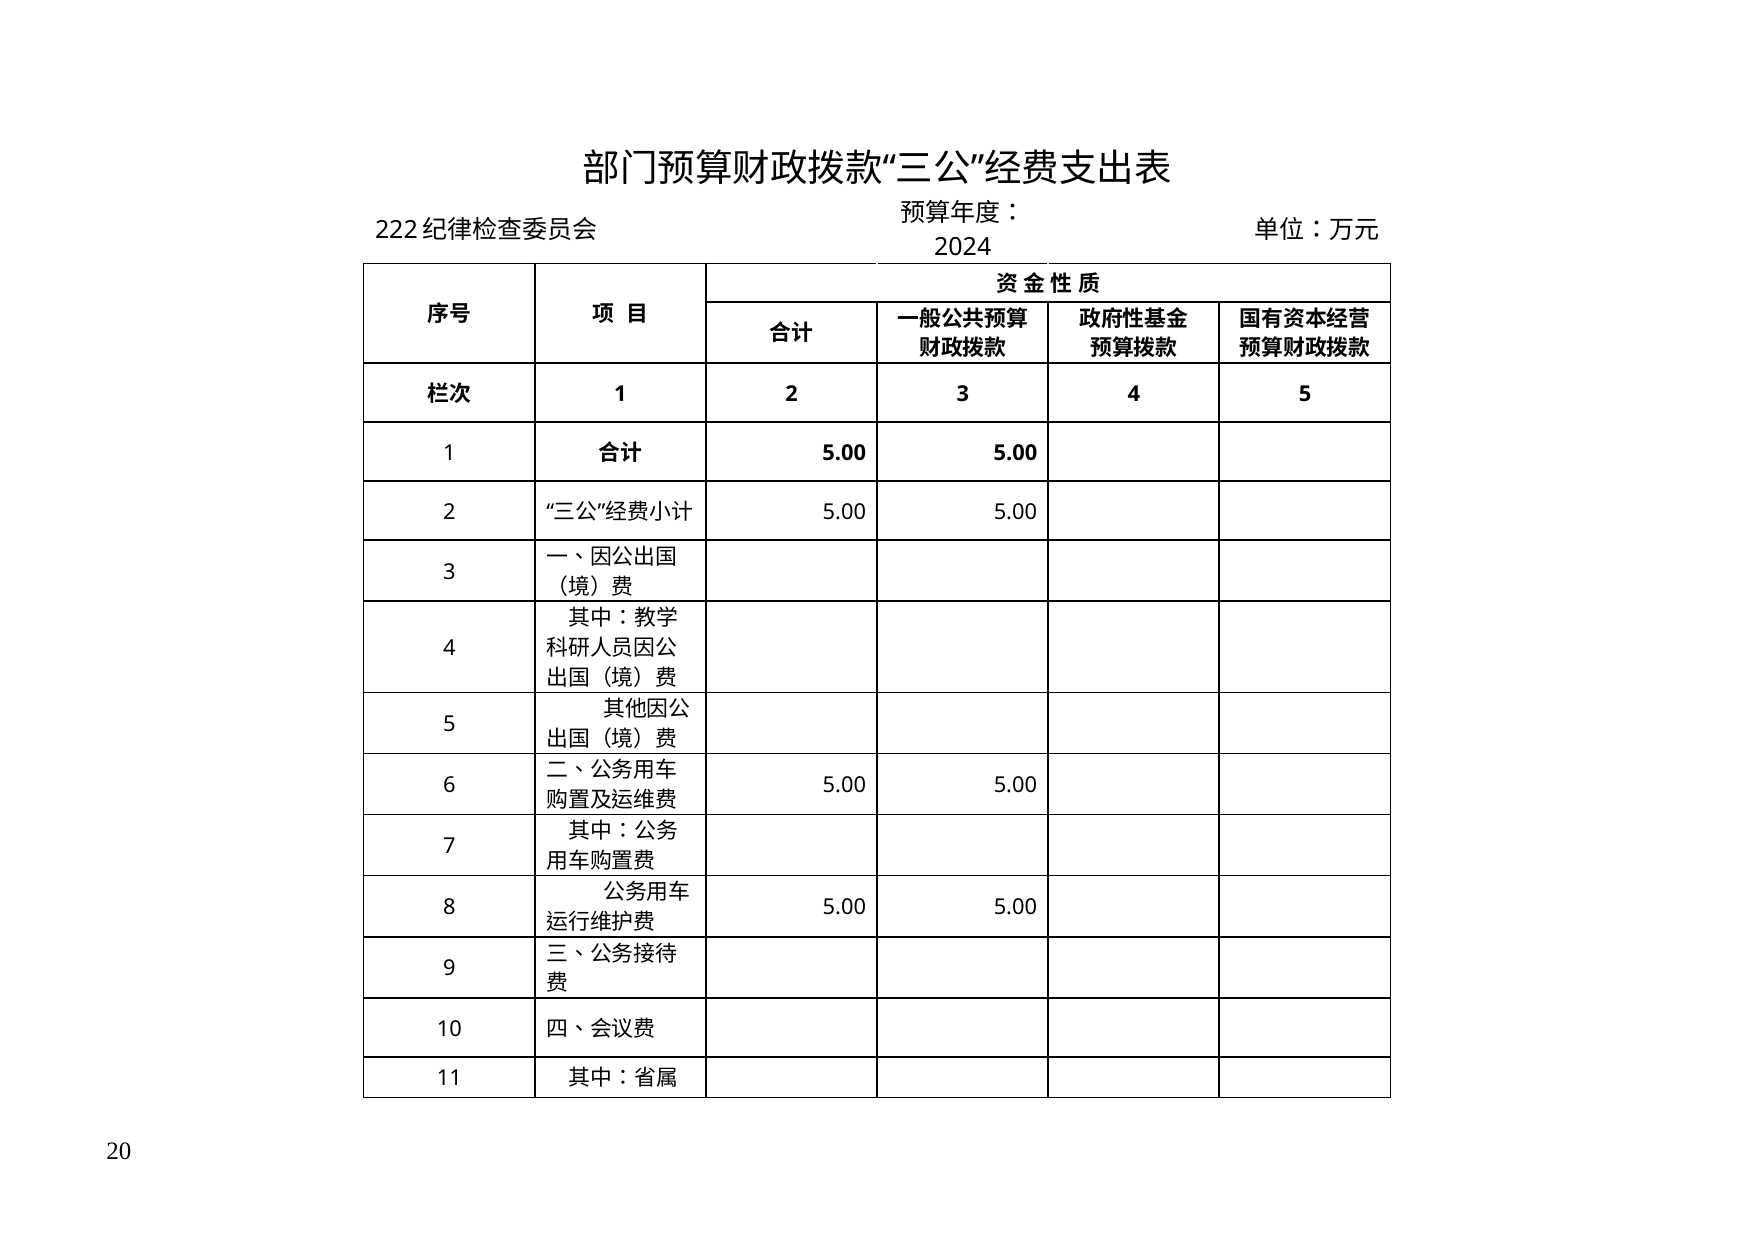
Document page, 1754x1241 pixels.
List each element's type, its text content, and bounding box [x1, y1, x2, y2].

table_cell 序号 [364, 264, 534, 362]
table_cell [1220, 482, 1390, 539]
table_cell “三公”经费小计 [536, 482, 705, 539]
table_cell 5 [1220, 364, 1390, 421]
table_cell 合计 [536, 423, 705, 480]
table_cell [878, 1058, 1047, 1097]
table_cell 合计 [707, 303, 876, 362]
table_cell 5.00 [878, 482, 1047, 539]
table_cell 2 [707, 364, 876, 421]
table_cell 3 [878, 364, 1047, 421]
table_cell 二、公务用车购置及运维费 [536, 754, 705, 814]
table_cell [1049, 541, 1218, 600]
table_cell 其中：公务用车购置费 [536, 815, 705, 875]
table_cell 1 [536, 364, 705, 421]
table_cell 四、会议费 [536, 999, 705, 1056]
table_header 222纪律检查委员会 [364, 195, 876, 262]
table_cell [1049, 602, 1218, 691]
table_cell [707, 1058, 876, 1097]
table_cell 其中：省属高校业务性会议费 [536, 1058, 705, 1097]
table_cell [878, 815, 1047, 875]
table_cell [878, 999, 1047, 1056]
table_cell [1049, 815, 1218, 875]
table_cell [878, 541, 1047, 600]
table_cell 其他因公出国（境）费 [536, 693, 705, 752]
table_cell 一般公共预算 财政拨款 [878, 303, 1047, 362]
table_cell [878, 693, 1047, 752]
table_cell [707, 541, 876, 600]
table_cell [1220, 602, 1390, 691]
table_cell 其中：教学科研人员因公出国（境）费 [536, 602, 705, 691]
table_cell 5.00 [878, 423, 1047, 480]
table_cell 4 [364, 602, 534, 691]
table_cell 5.00 [878, 754, 1047, 814]
table_cell [1049, 999, 1218, 1056]
table_cell [1049, 876, 1218, 936]
table_cell 5.00 [707, 754, 876, 814]
table_cell [707, 815, 876, 875]
table_cell 栏次 [364, 364, 534, 421]
table_cell [707, 999, 876, 1056]
table_cell 5.00 [707, 482, 876, 539]
table_cell 7 [364, 815, 534, 875]
table_cell 三、公务接待费 [536, 938, 705, 997]
table_cell 8 [364, 876, 534, 936]
table_cell [1220, 754, 1390, 814]
table_cell [1220, 938, 1390, 997]
table_cell 5.00 [707, 876, 876, 936]
table_cell [1220, 541, 1390, 600]
table_cell 4 [1049, 364, 1218, 421]
table_cell 6 [364, 754, 534, 814]
table_cell 公务用车运行维护费 [536, 876, 705, 936]
table_cell [1220, 876, 1390, 936]
table_header 单位：万元 [1049, 195, 1390, 262]
table_cell 3 [364, 541, 534, 600]
table_cell 国有资本经营 预算财政拨款 [1220, 303, 1390, 362]
table_cell 1 [364, 423, 534, 480]
table_cell [1049, 482, 1218, 539]
table_cell 9 [364, 938, 534, 997]
table_cell 资 金 性 质 [707, 264, 1390, 301]
table_cell [707, 938, 876, 997]
table_cell [1220, 1058, 1390, 1097]
table_cell [1049, 938, 1218, 997]
table_cell 5.00 [878, 876, 1047, 936]
table_cell 项 目 [536, 264, 705, 362]
table_cell 2 [364, 482, 534, 539]
table_cell 10 [364, 999, 534, 1056]
table_cell [707, 693, 876, 752]
table_cell [1049, 423, 1218, 480]
table_cell [1220, 815, 1390, 875]
table_cell [1220, 693, 1390, 752]
table_cell [1049, 1058, 1218, 1097]
table_cell 5 [364, 693, 534, 752]
table_cell 5.00 [707, 423, 876, 480]
table_cell [1220, 423, 1390, 480]
table_cell [1220, 999, 1390, 1056]
table_cell 一、因公出国（境）费 [536, 541, 705, 600]
table_cell [1049, 754, 1218, 814]
table_cell 政府性基金 预算拨款 [1049, 303, 1218, 362]
table_cell [878, 602, 1047, 691]
table_cell [707, 602, 876, 691]
table_header 预算年度：2024 [878, 195, 1047, 262]
table_cell [878, 938, 1047, 997]
text 部门预算财政拨款“三公”经费支出表 [106, 142, 1648, 193]
table_cell 11 [364, 1058, 534, 1097]
table_cell [1049, 693, 1218, 752]
